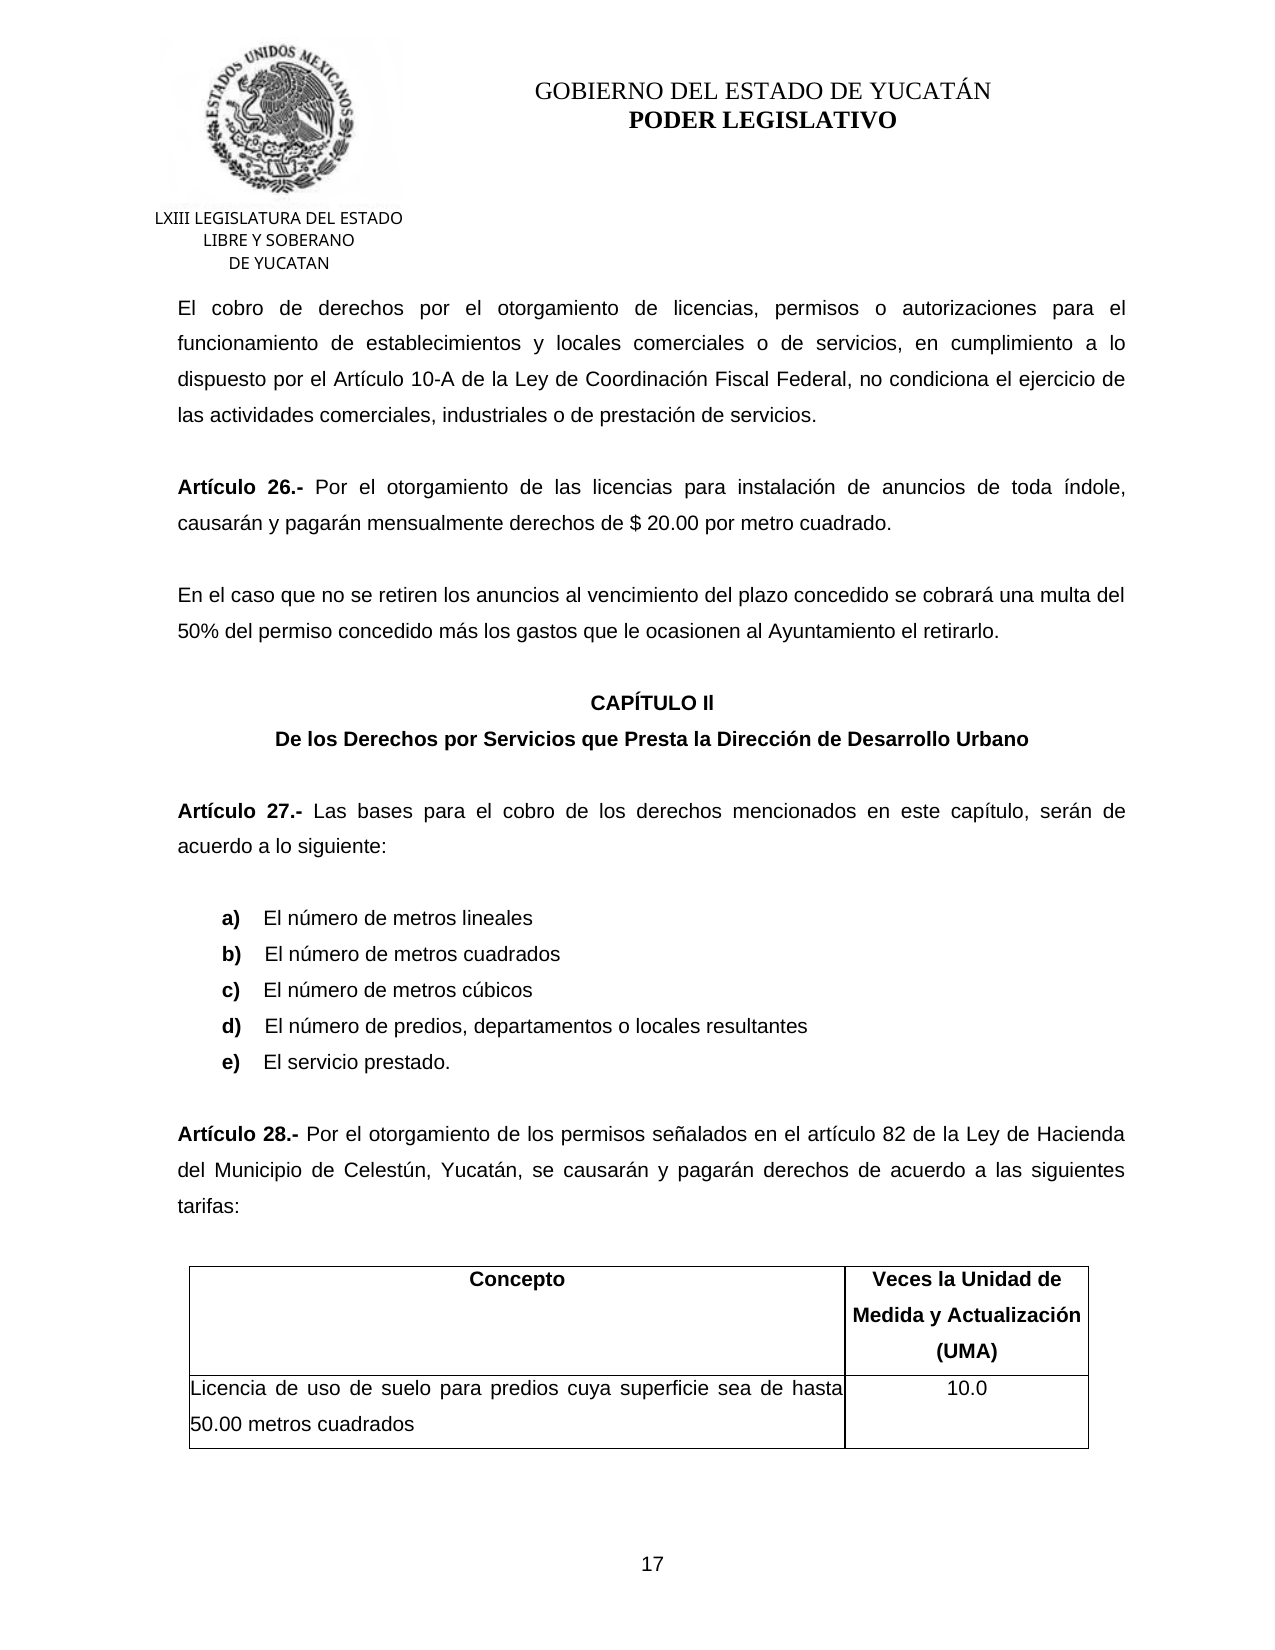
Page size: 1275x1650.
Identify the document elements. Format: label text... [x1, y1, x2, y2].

table_header Concepto [190, 1267, 844, 1374]
text d) El número de predios, departamentos o locales resultantes [222, 1014, 1127, 1038]
table_cell Licencia de uso de suelo para predios cuya superficie sea de hasta 50.00 metros cuadrados [190, 1376, 844, 1447]
text Artículo 26.- Por el otorgamiento de las licencias para instalación de anuncios de toda índole, causarán y pagarán mensualmente derechos de $ 20.00 por metro cuadrado. [177, 475, 1127, 535]
picture [159, 37, 404, 209]
table_header Veces la Unidad de Medida y Actualización (UMA) [846, 1267, 1088, 1374]
text e) El servicio prestado. [222, 1050, 1127, 1074]
table_cell 10.0 [846, 1376, 1088, 1447]
text Artículo 28.- Por el otorgamiento de los permisos señalados en el artículo 82 de la Ley de Hacienda del Municipio de Celestún, Yucatán, se causarán y pagarán derechos de acuerdo a las siguientes tarifas: [177, 1122, 1127, 1218]
text CAPÍTULO Il [177, 691, 1127, 714]
text c) El número de metros cúbicos [222, 978, 1127, 1002]
text En el caso que no se retiren los anuncios al vencimiento del plazo concedido se cobrará una multa del 50% del permiso concedido más los gastos que le ocasionen al Ayuntamiento el retirarlo. [177, 583, 1127, 643]
text a) El número de metros lineales [222, 906, 1127, 930]
text El cobro de derechos por el otorgamiento de licencias, permisos o autorizaciones para el funcionamiento de establecimientos y locales comerciales o de servicios, en cumplimiento a lo dispuesto por el Artículo 10-A de la Ley de Coordinación Fiscal Federal, no condiciona el ejercicio de las actividades comerciales, industriales o de prestación de servicios. [177, 295, 1127, 427]
text b) El número de metros cuadrados [222, 942, 1127, 966]
text De los Derechos por Servicios que Presta la Dirección de Desarrollo Urbano [177, 727, 1127, 751]
text Artículo 27.- Las bases para el cobro de los derechos mencionados en este capítulo, serán de acuerdo a lo siguiente: [177, 798, 1127, 858]
